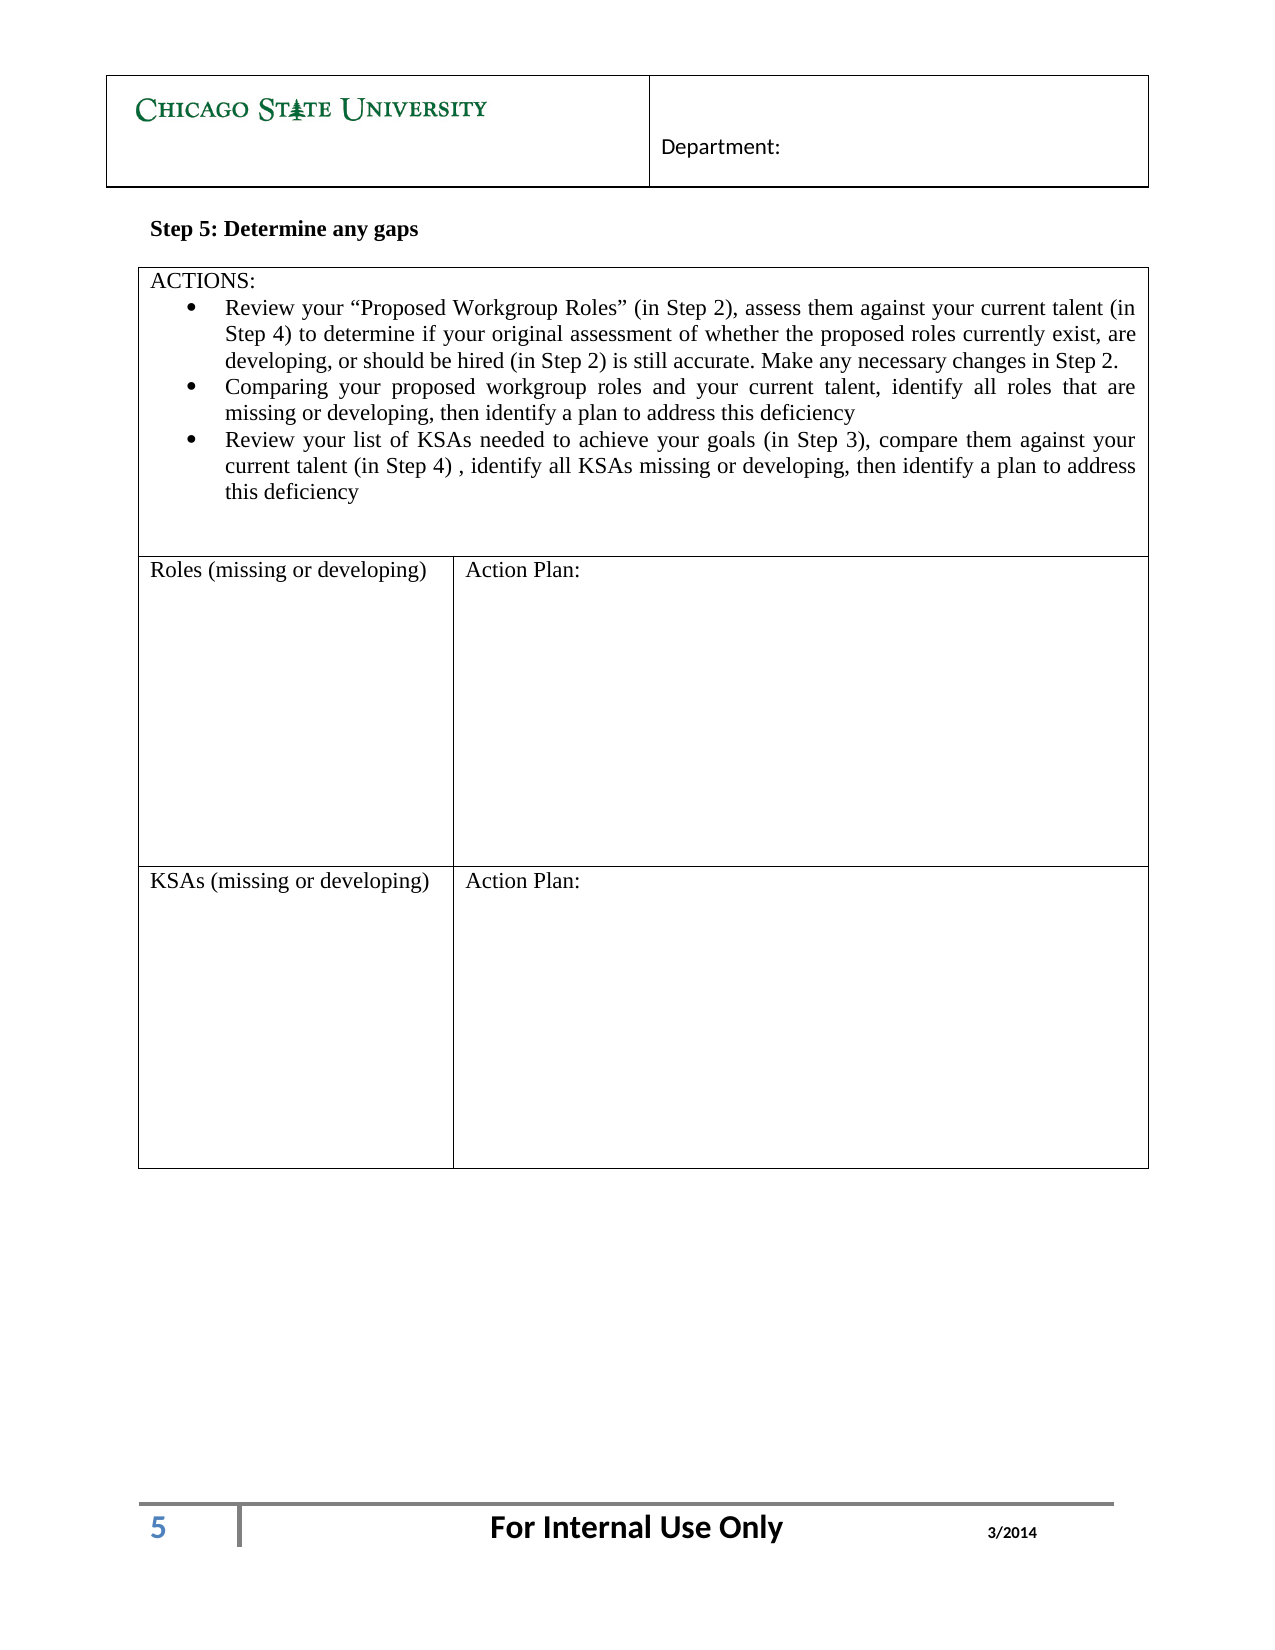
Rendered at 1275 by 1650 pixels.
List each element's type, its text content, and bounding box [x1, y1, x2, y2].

table_cell Action Plan: [454, 557, 1148, 866]
table_cell KSAs (missing or developing) [139, 867, 453, 1168]
table_header ACTIONS: Review your “Proposed Workgroup Roles” (in Step 2), assess them against your current talent (in Step 4) to determine if your original assessment of whether the proposed roles currently exist, are developing, or should be hired (in Step 2) is still accurate. Make any necessary changes in Step 2. Comparing your proposed workgroup roles and your current talent, identify all roles that are missing or developing, then identify a plan to address this deficiency Review your list of KSAs needed to achieve your goals (in Step 3), compare them against your current talent (in Step 4) , identify all KSAs missing or developing, then identify a plan to address this deficiency [139, 268, 1148, 556]
picture [117, 76, 515, 140]
table_cell Roles (missing or developing) [139, 557, 453, 866]
text Step 5: Determine any gaps [150, 216, 1125, 242]
table_cell Action Plan: [454, 867, 1148, 1168]
